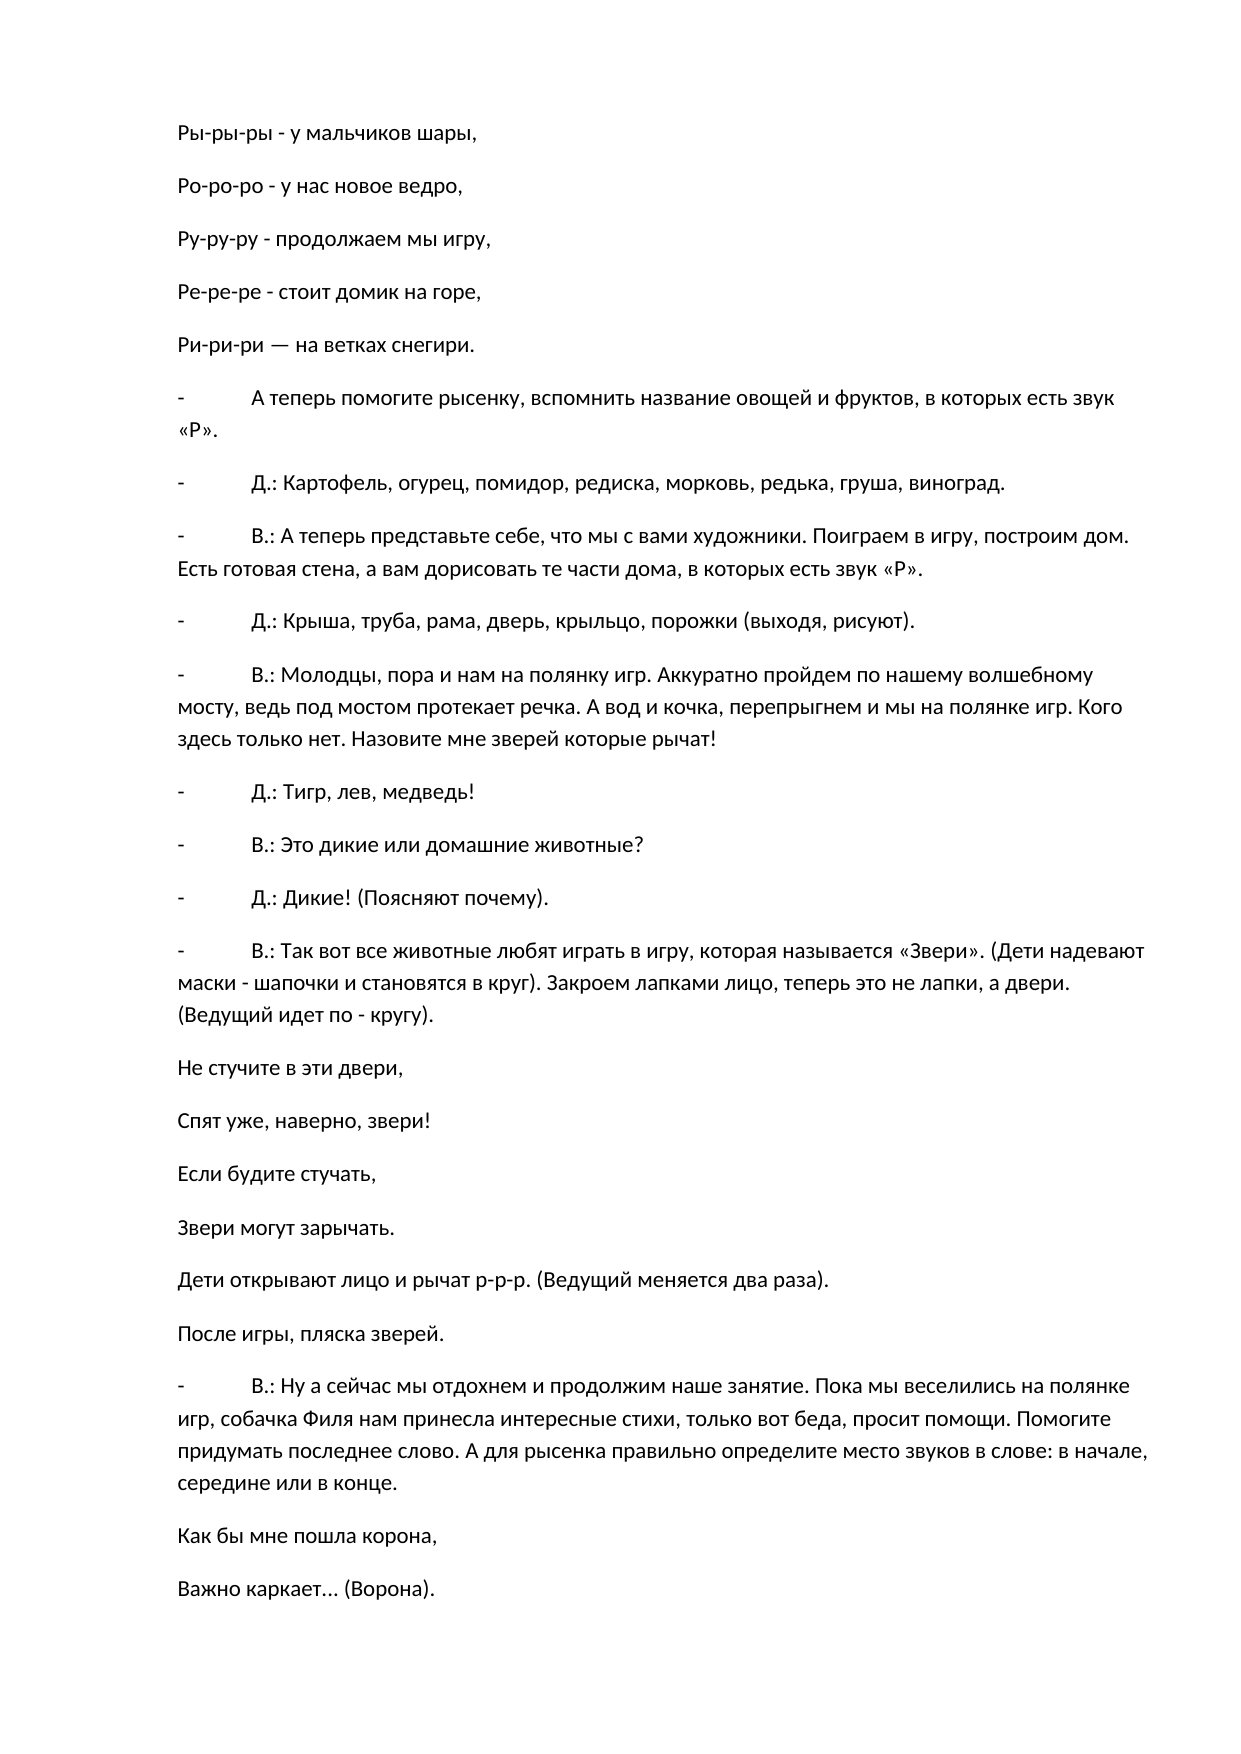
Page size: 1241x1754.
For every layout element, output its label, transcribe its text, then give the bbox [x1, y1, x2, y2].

text Как бы мне пошла корона, [177, 1521, 1152, 1549]
text Спят уже, наверно, звери! [177, 1107, 1152, 1134]
text - В.: Так вот все животные любят играть в игру, которая называется «Звери». (Дети надевают маски - шапочки и становятся в круг). Закроем лапками лицо, теперь это не лапки, а двери. (Ведущий идет по - кругу). [177, 936, 1152, 1028]
text Ре-ре-ре - стоит домик на горе, [177, 277, 1152, 305]
text Важно каркает... (Ворона). [177, 1574, 1152, 1602]
text Если будите стучать, [177, 1159, 1152, 1188]
text Ру-ру-ру - продолжаем мы игру, [177, 224, 1152, 252]
text - В.: Это дикие или домашние животные? [177, 830, 1152, 858]
text Ро-ро-ро - у нас новое ведро, [177, 171, 1152, 199]
text Не стучите в эти двери, [177, 1053, 1152, 1082]
text - Д.: Картофель, огурец, помидор, редиска, морковь, редька, груша, виноград. [177, 468, 1152, 496]
text Дети открывают лицо и рычат р-р-р. (Ведущий меняется два раза). [177, 1266, 1152, 1294]
text Ры-ры-ры - у мальчиков шары, [177, 118, 1152, 146]
text Звери могут зарычать. [177, 1213, 1152, 1241]
text - Д.: Тигр, лев, медведь! [177, 777, 1152, 805]
text - Д.: Крыша, труба, рама, дверь, крыльцо, порожки (выходя, рисуют). [177, 607, 1152, 635]
text - В.: А теперь представьте себе, что мы с вами художники. Поиграем в игру, построим дом. Есть готовая стена, а вам дорисовать те части дома, в которых есть звук «Р». [177, 521, 1152, 582]
text - Д.: Дикие! (Поясняют почему). [177, 883, 1152, 911]
text Ри-ри-ри — на ветках снегири. [177, 330, 1152, 358]
text После игры, пляска зверей. [177, 1319, 1152, 1347]
text - А теперь помогите рысенку, вспомнить название овощей и фруктов, в которых есть звук «Р». [177, 383, 1152, 443]
text - В.: Молодцы, пора и нам на полянку игр. Аккуратно пройдем по нашему волшебному мосту, ведь под мостом протекает речка. А вод и кочка, перепрыгнем и мы на полянке игр. Кого здесь только нет. Назовите мне зверей которые рычат! [177, 660, 1152, 752]
text - В.: Ну а сейчас мы отдохнем и продолжим наше занятие. Пока мы веселились на полянке игр, собачка Филя нам принесла интересные стихи, только вот беда, просит помощи. Помогите придумать последнее слово. А для рысенка правильно определите место звуков в слове: в начале, середине или в конце. [177, 1372, 1152, 1496]
